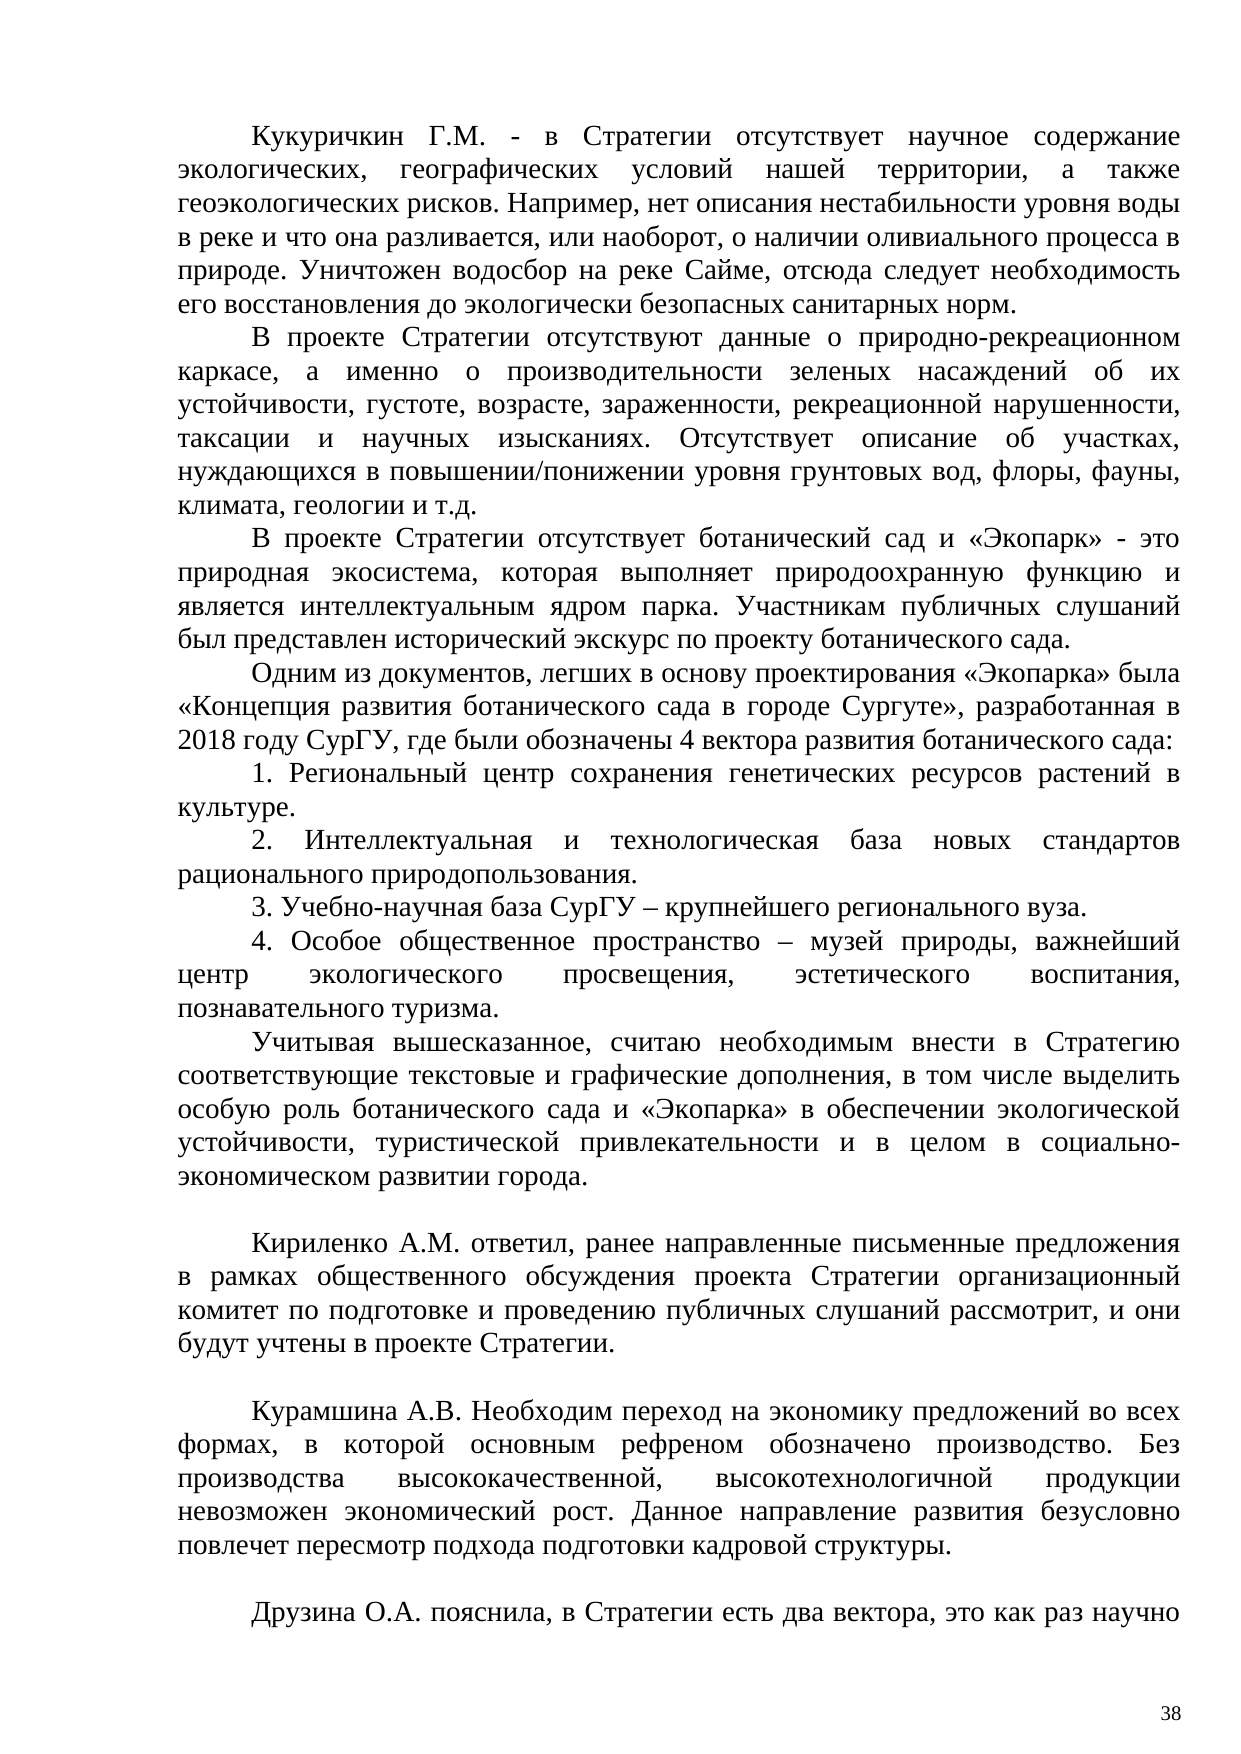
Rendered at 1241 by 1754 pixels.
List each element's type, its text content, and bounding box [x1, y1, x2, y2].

text В проекте Стратегии отсутствует ботанический сад и «Экопарк» - это природная экосистема, которая выполняет природоохранную функцию и является интеллектуальным ядром парка. Участникам публичных слушаний был представлен исторический экскурс по проекту ботанического сада. [177, 521, 1181, 655]
text 2. Интеллектуальная и технологическая база новых стандартов рационального природопользования. [177, 822, 1181, 889]
text Кириленко А.М. ответил, ранее направленные письменные предложения в рамках общественного обсуждения проекта Стратегии организационный комитет по подготовке и проведению публичных слушаний рассмотрит, и они будут учтены в проекте Стратегии. [177, 1225, 1181, 1359]
text 3. Учебно-научная база СурГУ – крупнейшего регионального вуза. [177, 889, 1181, 923]
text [177, 1594, 1181, 1627]
text 4. Особое общественное пространство – музей природы, важнейший центр экологического просвещения, эстетического воспитания, познавательного туризма. [177, 923, 1181, 1024]
text Учитывая вышесказанное, считаю необходимым внести в Стратегию соответствующие текстовые и графические дополнения, в том числе выделить особую роль ботанического сада и «Экопарка» в обеспечении экологической устойчивости, туристической привлекательности и в целом в социально-экономическом развитии города. [177, 1024, 1181, 1191]
text В проекте Стратегии отсутствуют данные о природно-рекреационном каркасе, а именно о производительности зеленых насаждений об их устойчивости, густоте, возрасте, зараженности, рекреационной нарушенности, таксации и научных изысканиях. Отсутствует описание об участках, нуждающихся в повышении/понижении уровня грунтовых вод, флоры, фауны, климата, геологии и т.д. [177, 319, 1181, 521]
text Курамшина А.В. Необходим переход на экономику предложений во всех формах, в которой основным рефреном обозначено производство. Без производства высококачественной, высокотехнологичной продукции невозможен экономический рост. Данное направление развития безусловно повлечет пересмотр подхода подготовки кадровой структуры. [177, 1393, 1181, 1560]
text Кукуричкин Г.М. - в Стратегии отсутствует научное содержание экологических, географических условий нашей территории, а также геоэкологических рисков. Например, нет описания нестабильности уровня воды в реке и что она разливается, или наоборот, о наличии оливиального процесса в природе. Уничтожен водосбор на реке Сайме, отсюда следует необходимость его восстановления до экологически безопасных санитарных норм. [177, 118, 1181, 319]
text Одним из документов, легших в основу проектирования «Экопарка» была «Концепция развития ботанического сада в городе Сургуте», разработанная в 2018 году СурГУ, где были обозначены 4 вектора развития ботанического сада: [177, 655, 1181, 755]
text 1. Региональный центр сохранения генетических ресурсов растений в культуре. [177, 755, 1181, 822]
